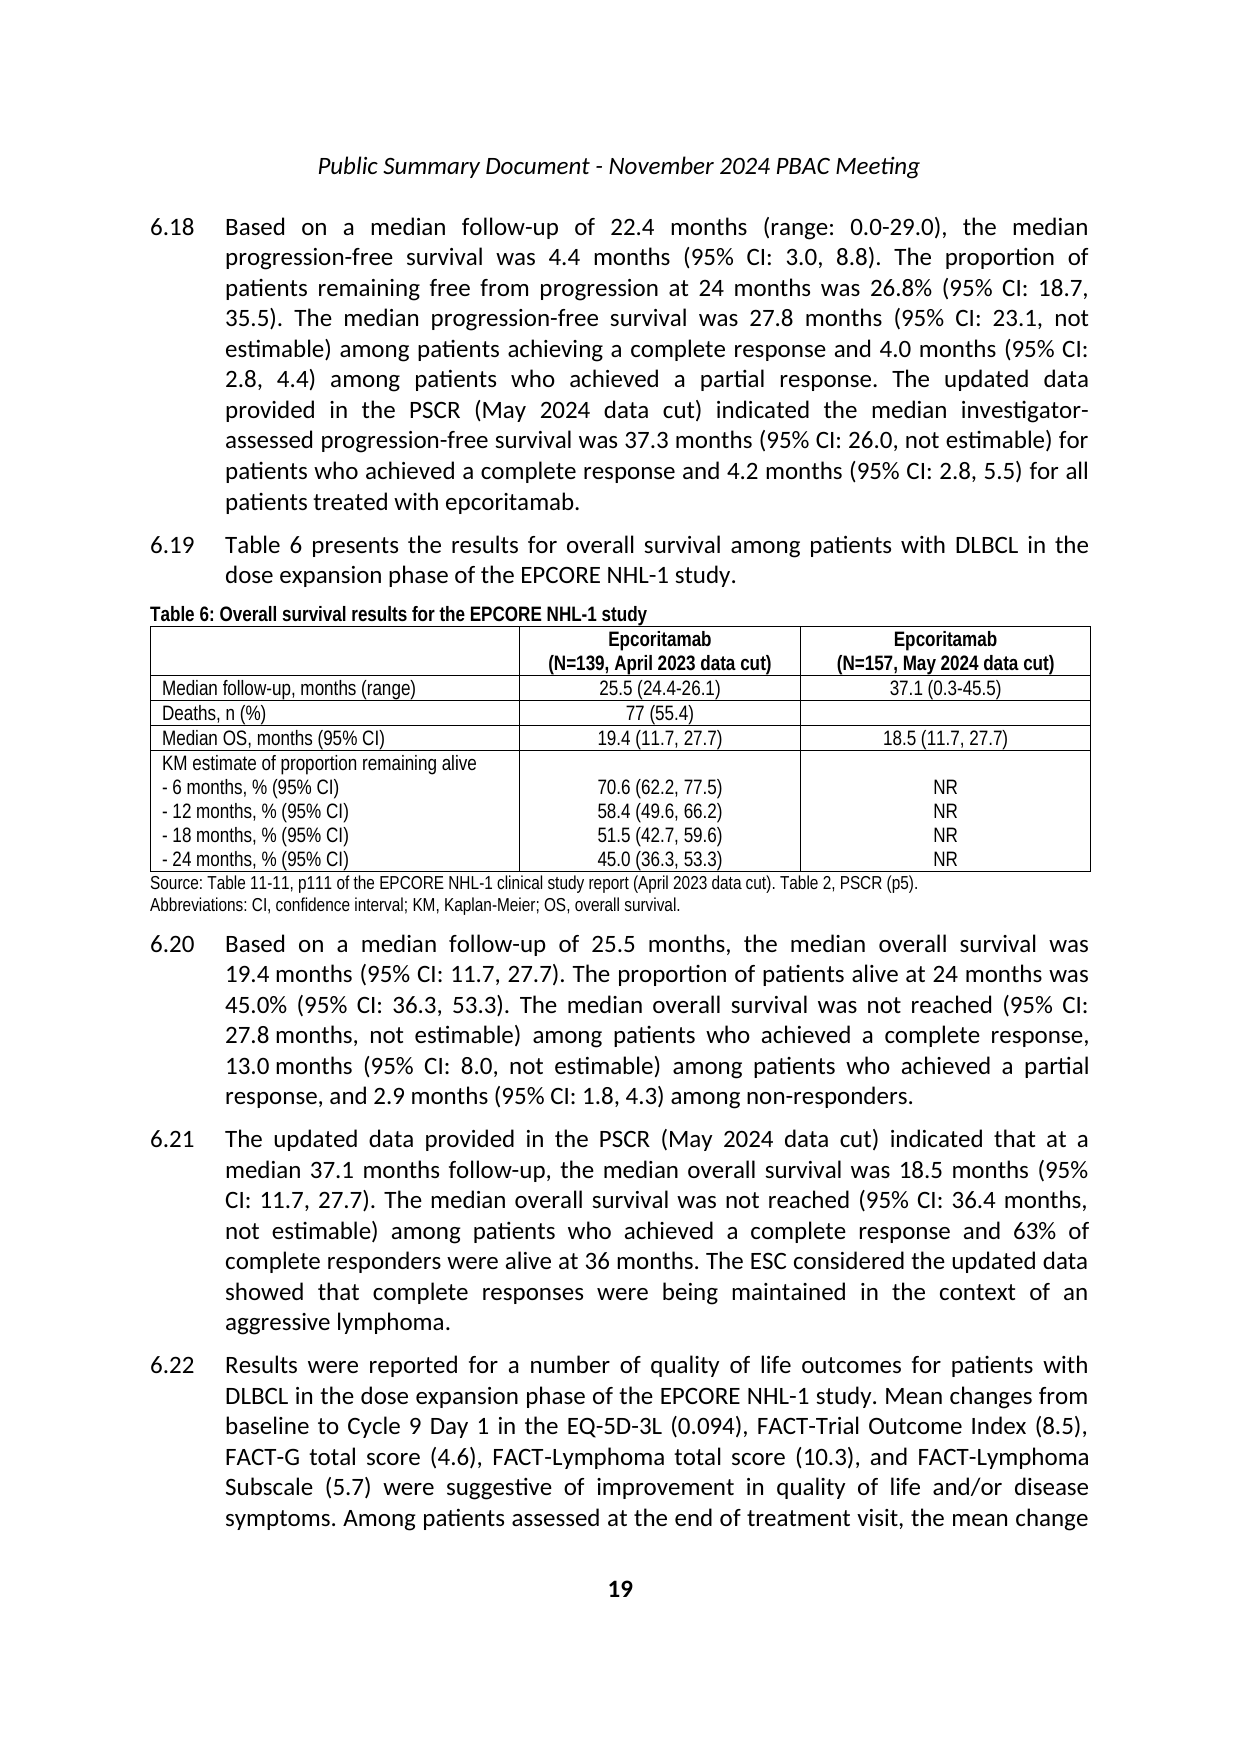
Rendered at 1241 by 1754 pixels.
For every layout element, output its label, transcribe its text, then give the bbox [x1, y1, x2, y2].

text Table 6 presents the results for overall survival among patients with DLBCL in the dose expansion phase of the EPCORE NHL-1 study. [150, 529, 1090, 590]
table_cell Median follow-up, months (range) [151, 676, 519, 700]
text Abbreviations: CI, confidence interval; KM, Kaplan-Meier; OS, overall survival. [150, 894, 1090, 915]
table_cell [801, 701, 1090, 725]
table_cell 37.1 (0.3-45.5) [801, 676, 1090, 700]
table_header Epcoritamab (N=157, May 2024 data cut) [801, 627, 1090, 675]
text Source: Table 11-11, p111 of the EPCORE NHL-1 clinical study report (April 2023 data cut). Table 2, PSCR (p5). [150, 872, 1090, 894]
table_cell 77 (55.4) [520, 701, 800, 725]
table_cell 25.5 (24.4-26.1) [520, 676, 800, 700]
table_header Epcoritamab (N=139, April 2023 data cut) [520, 627, 800, 675]
table_cell NR NR NR NR [801, 751, 1090, 871]
text Based on a median follow-up of 25.5 months, the median overall survival was 19.4 months (95% CI: 11.7, 27.7). The proportion of patients alive at 24 months was 45.0% (95% CI: 36.3, 53.3). The median overall survival was not reached (95% CI: 27.8 months, not estimable) among patients who achieved a complete response, 13.0 months (95% CI: 8.0, not estimable) among patients who achieved a partial response, and 2.9 months (95% CI: 1.8, 4.3) among non-responders. [150, 928, 1090, 1111]
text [150, 1349, 1090, 1533]
table_cell Median OS, months (95% CI) [151, 726, 519, 750]
table_cell 19.4 (11.7, 27.7) [520, 726, 800, 750]
text Table 6: Overall survival results for the EPCORE NHL-1 study [150, 602, 1090, 626]
table_header [151, 627, 519, 675]
table_cell 70.6 (62.2, 77.5) 58.4 (49.6, 66.2) 51.5 (42.7, 59.6) 45.0 (36.3, 53.3) [520, 751, 800, 871]
table_cell KM estimate of proportion remaining alive - 6 months, % (95% CI) - 12 months, % (95% CI) - 18 months, % (95% CI) - 24 months, % (95% CI) [151, 751, 519, 871]
table_cell Deaths, n (%) [151, 701, 519, 725]
text The updated data provided in the PSCR (May 2024 data cut) indicated that at a median 37.1 months follow-up, the median overall survival was 18.5 months (95% CI: 11.7, 27.7). The median overall survival was not reached (95% CI: 36.4 months, not estimable) among patients who achieved a complete response and 63% of complete responders were alive at 36 months. The ESC considered the updated data showed that complete responses were being maintained in the context of an aggressive lymphoma. [150, 1123, 1090, 1337]
text Based on a median follow-up of 22.4 months (range: 0.0-29.0), the median progression-free survival was 4.4 months (95% CI: 3.0, 8.8). The proportion of patients remaining free from progression at 24 months was 26.8% (95% CI: 18.7, 35.5). The median progression-free survival was 27.8 months (95% CI: 23.1, not estimable) among patients achieving a complete response and 4.0 months (95% CI: 2.8, 4.4) among patients who achieved a partial response. The updated data provided in the PSCR (May 2024 data cut) indicated the median investigator-assessed progression-free survival was 37.3 months (95% CI: 26.0, not estimable) for patients who achieved a complete response and 4.2 months (95% CI: 2.8, 5.5) for all patients treated with epcoritamab. [150, 211, 1090, 516]
table_cell 18.5 (11.7, 27.7) [801, 726, 1090, 750]
